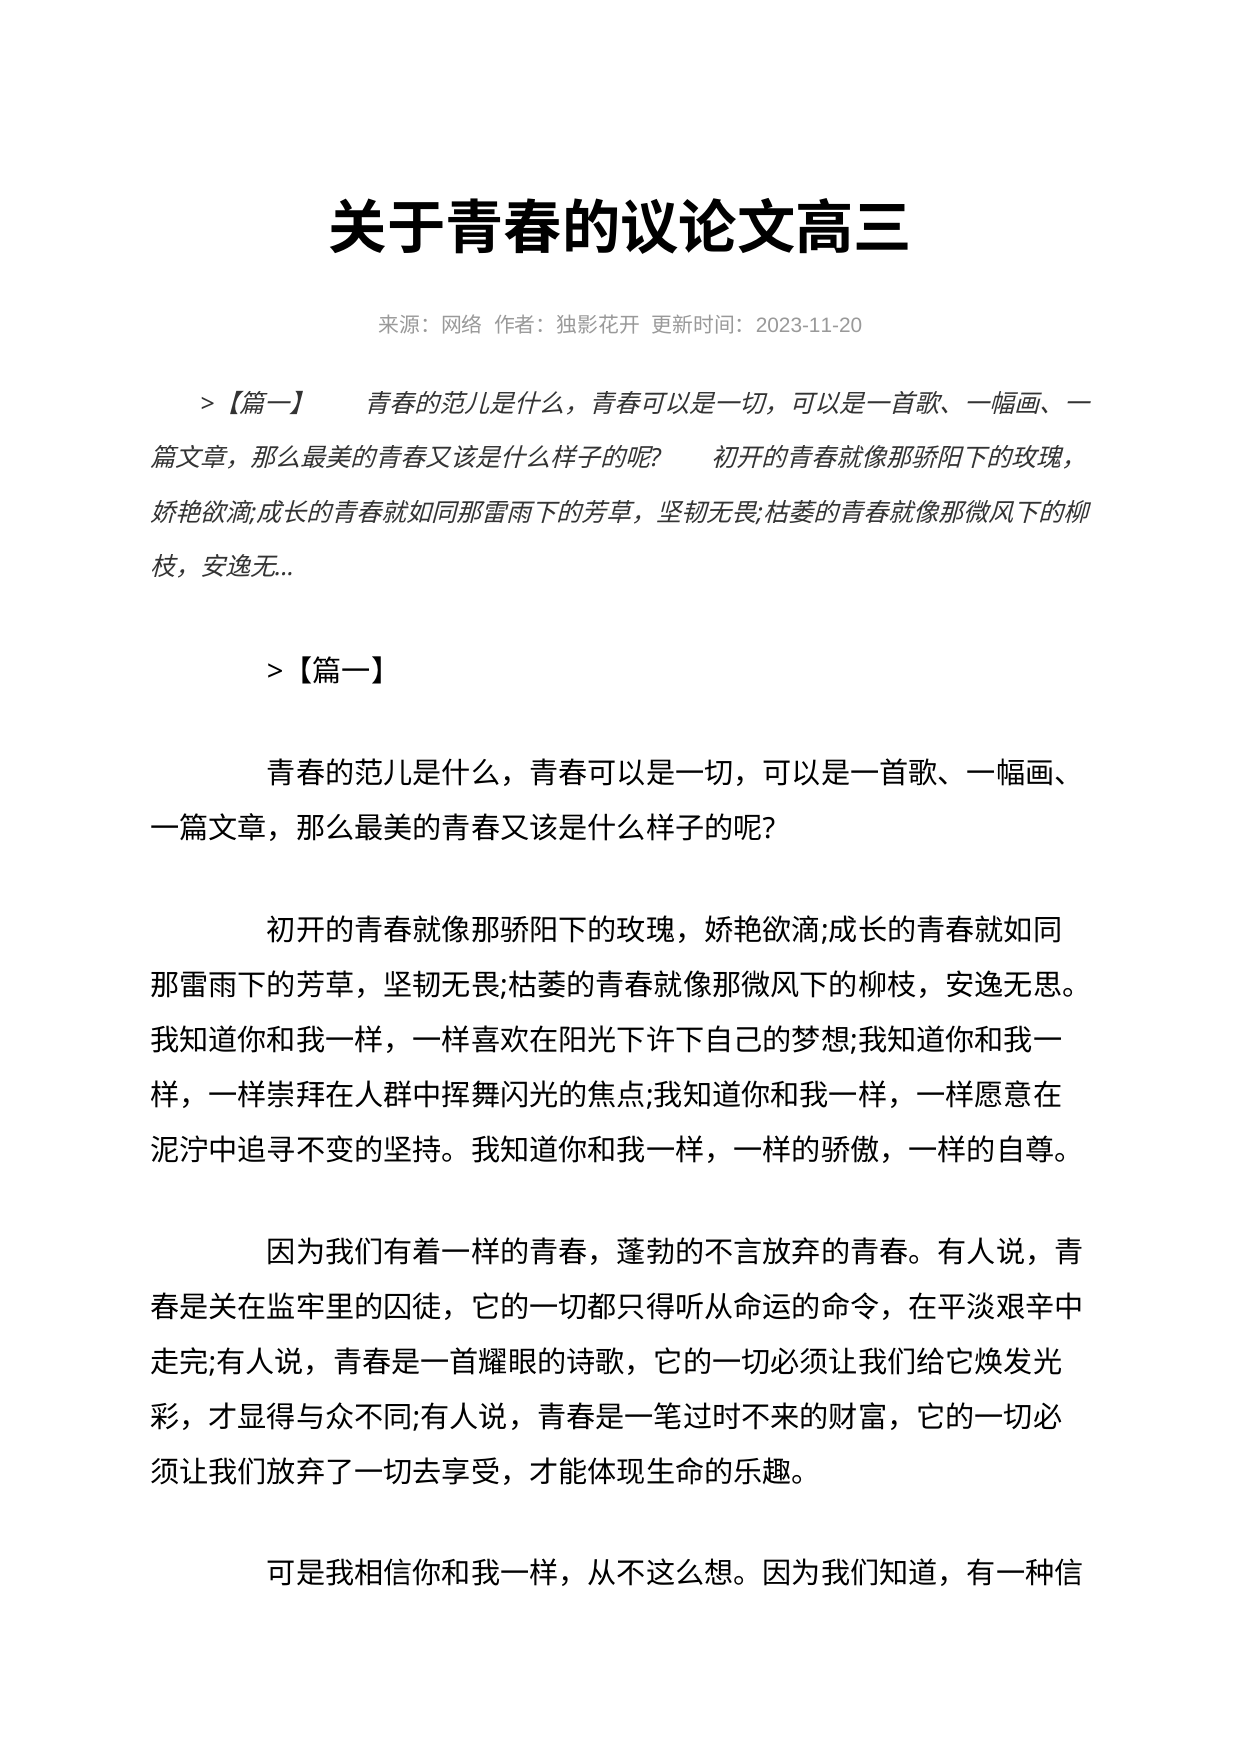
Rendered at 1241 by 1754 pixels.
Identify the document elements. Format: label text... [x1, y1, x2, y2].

text >【篇一】 [150, 648, 1090, 690]
subtitle 关于青春的议论文高三 [150, 181, 1090, 266]
text 青春的范儿是什么，青春可以是一切，可以是一首歌、一幅画、一篇文章，那么最美的青春又该是什么样子的呢? [150, 750, 1090, 847]
text 来源：网络 作者：独影花开 更新时间：2023-11-20 [150, 313, 1090, 337]
text >【篇一】 青春的范儿是什么，青春可以是一切，可以是一首歌、一幅画、一篇文章，那么最美的青春又该是什么样子的呢? 初开的青春就像那骄阳下的玫瑰，娇艳欲滴;成长的青春就如同那雷雨下的芳草，坚韧无畏;枯萎的青春就像那微风下的柳枝，安逸无... [150, 383, 1090, 583]
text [150, 1550, 1090, 1592]
text 因为我们有着一样的青春，蓬勃的不言放弃的青春。有人说，青春是关在监牢里的囚徒，它的一切都只得听从命运的命令，在平淡艰辛中走完;有人说，青春是一首耀眼的诗歌，它的一切必须让我们给它焕发光彩，才显得与众不同;有人说，青春是一笔过时不来的财富，它的一切必须让我们放弃了一切去享受，才能体现生命的乐趣。 [150, 1228, 1090, 1491]
text 初开的青春就像那骄阳下的玫瑰，娇艳欲滴;成长的青春就如同那雷雨下的芳草，坚韧无畏;枯萎的青春就像那微风下的柳枝，安逸无思。我知道你和我一样，一样喜欢在阳光下许下自己的梦想;我知道你和我一样，一样崇拜在人群中挥舞闪光的焦点;我知道你和我一样，一样愿意在泥泞中追寻不变的坚持。我知道你和我一样，一样的骄傲，一样的自尊。 [150, 907, 1090, 1169]
